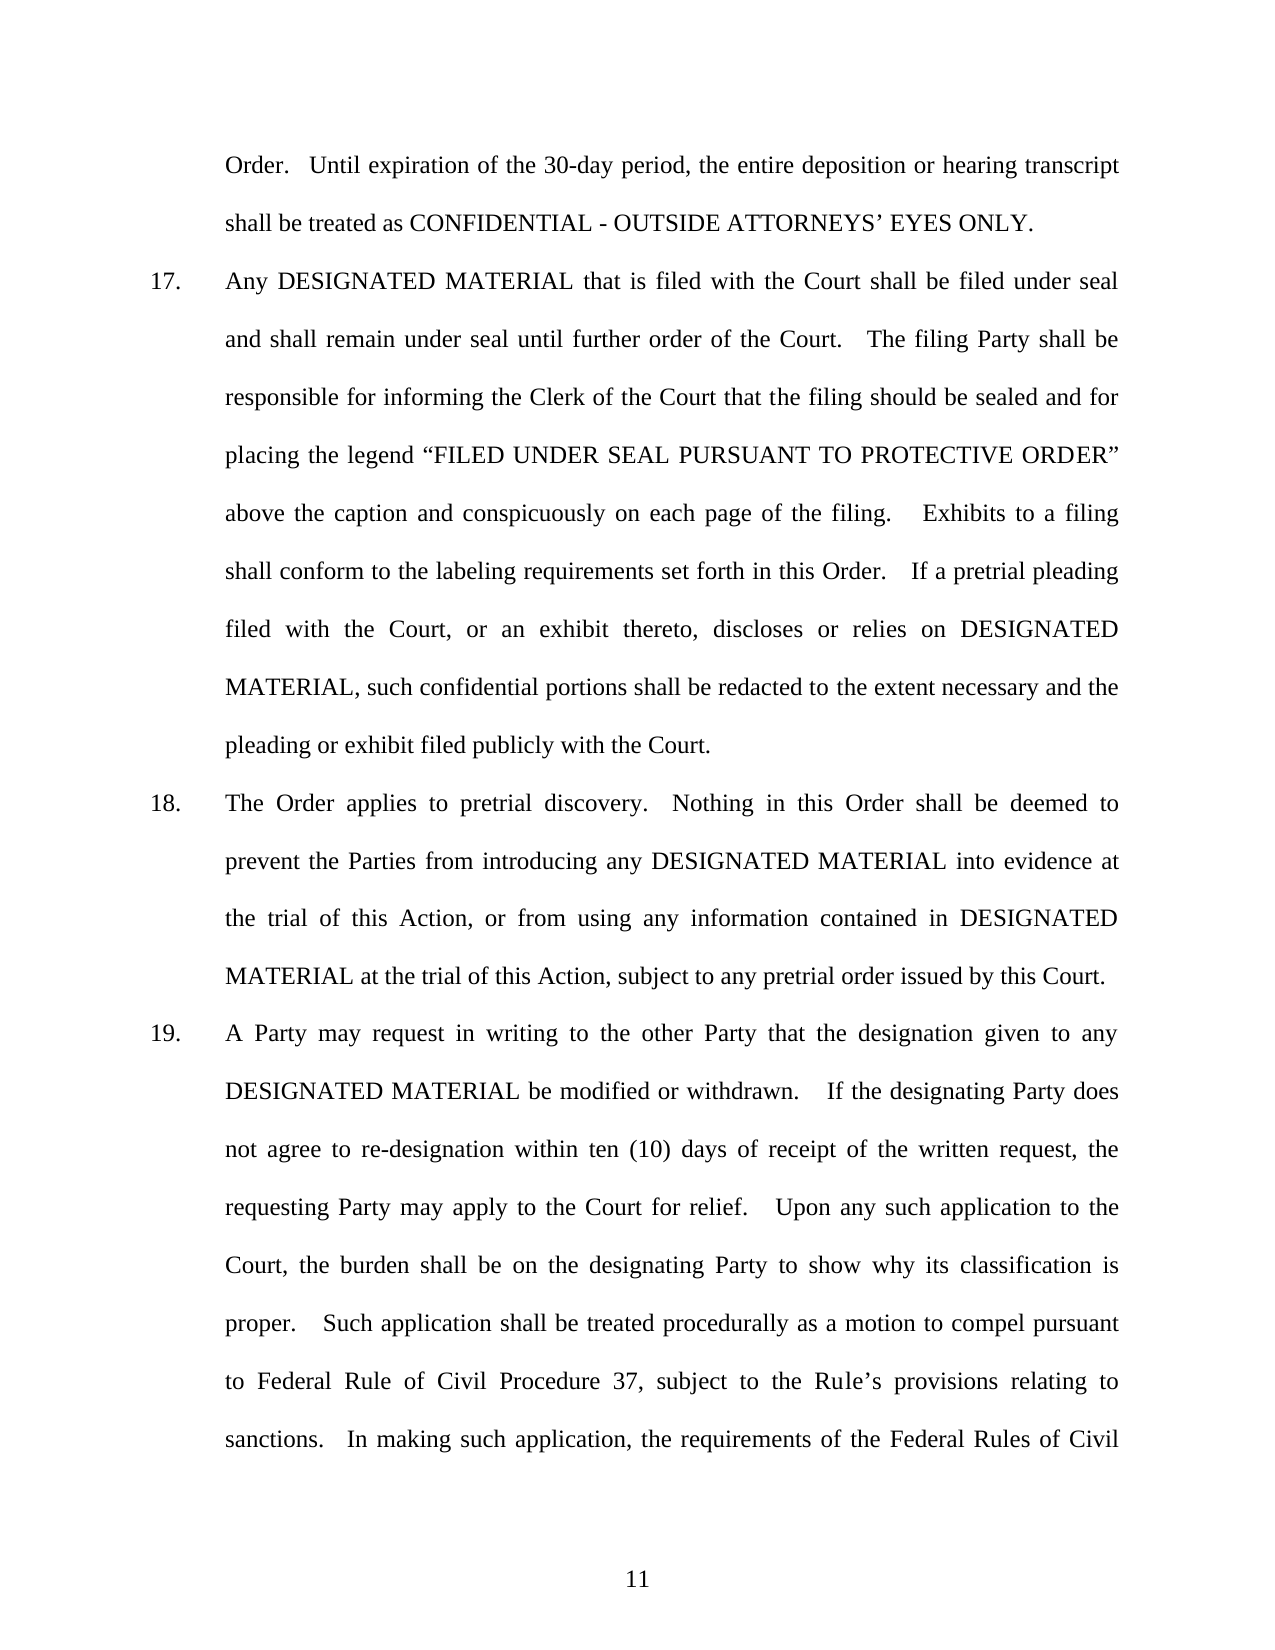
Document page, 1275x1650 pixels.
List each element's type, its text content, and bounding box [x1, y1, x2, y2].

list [150, 150, 1119, 237]
list Any DESIGNATED MATERIAL that is filed with the Court shall be filed under seal and shall remain under seal until further order of the Court. The filing Party shall be responsible for informing the Clerk of the Court that the filing should be sealed and for placing the legend “FILED UNDER SEAL PURSUANT TO PROTECTIVE ORDER” above the caption and conspicuously on each page of the filing. Exhibits to a filing shall conform to the labeling requirements set forth in this Order. If a pretrial pleading filed with the Court, or an exhibit thereto, discloses or relies on DESIGNATED MATERIAL, such confidential portions shall be redacted to the extent necessary and the pleading or exhibit filed publicly with the Court. [150, 266, 1119, 759]
list The Order applies to pretrial discovery. Nothing in this Order shall be deemed to prevent the Parties from introducing any DESIGNATED MATERIAL into evidence at the trial of this Action, or from using any information contained in DESIGNATED MATERIAL at the trial of this Action, subject to any pretrial order issued by this Court. [150, 788, 1119, 989]
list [150, 1018, 1119, 1453]
